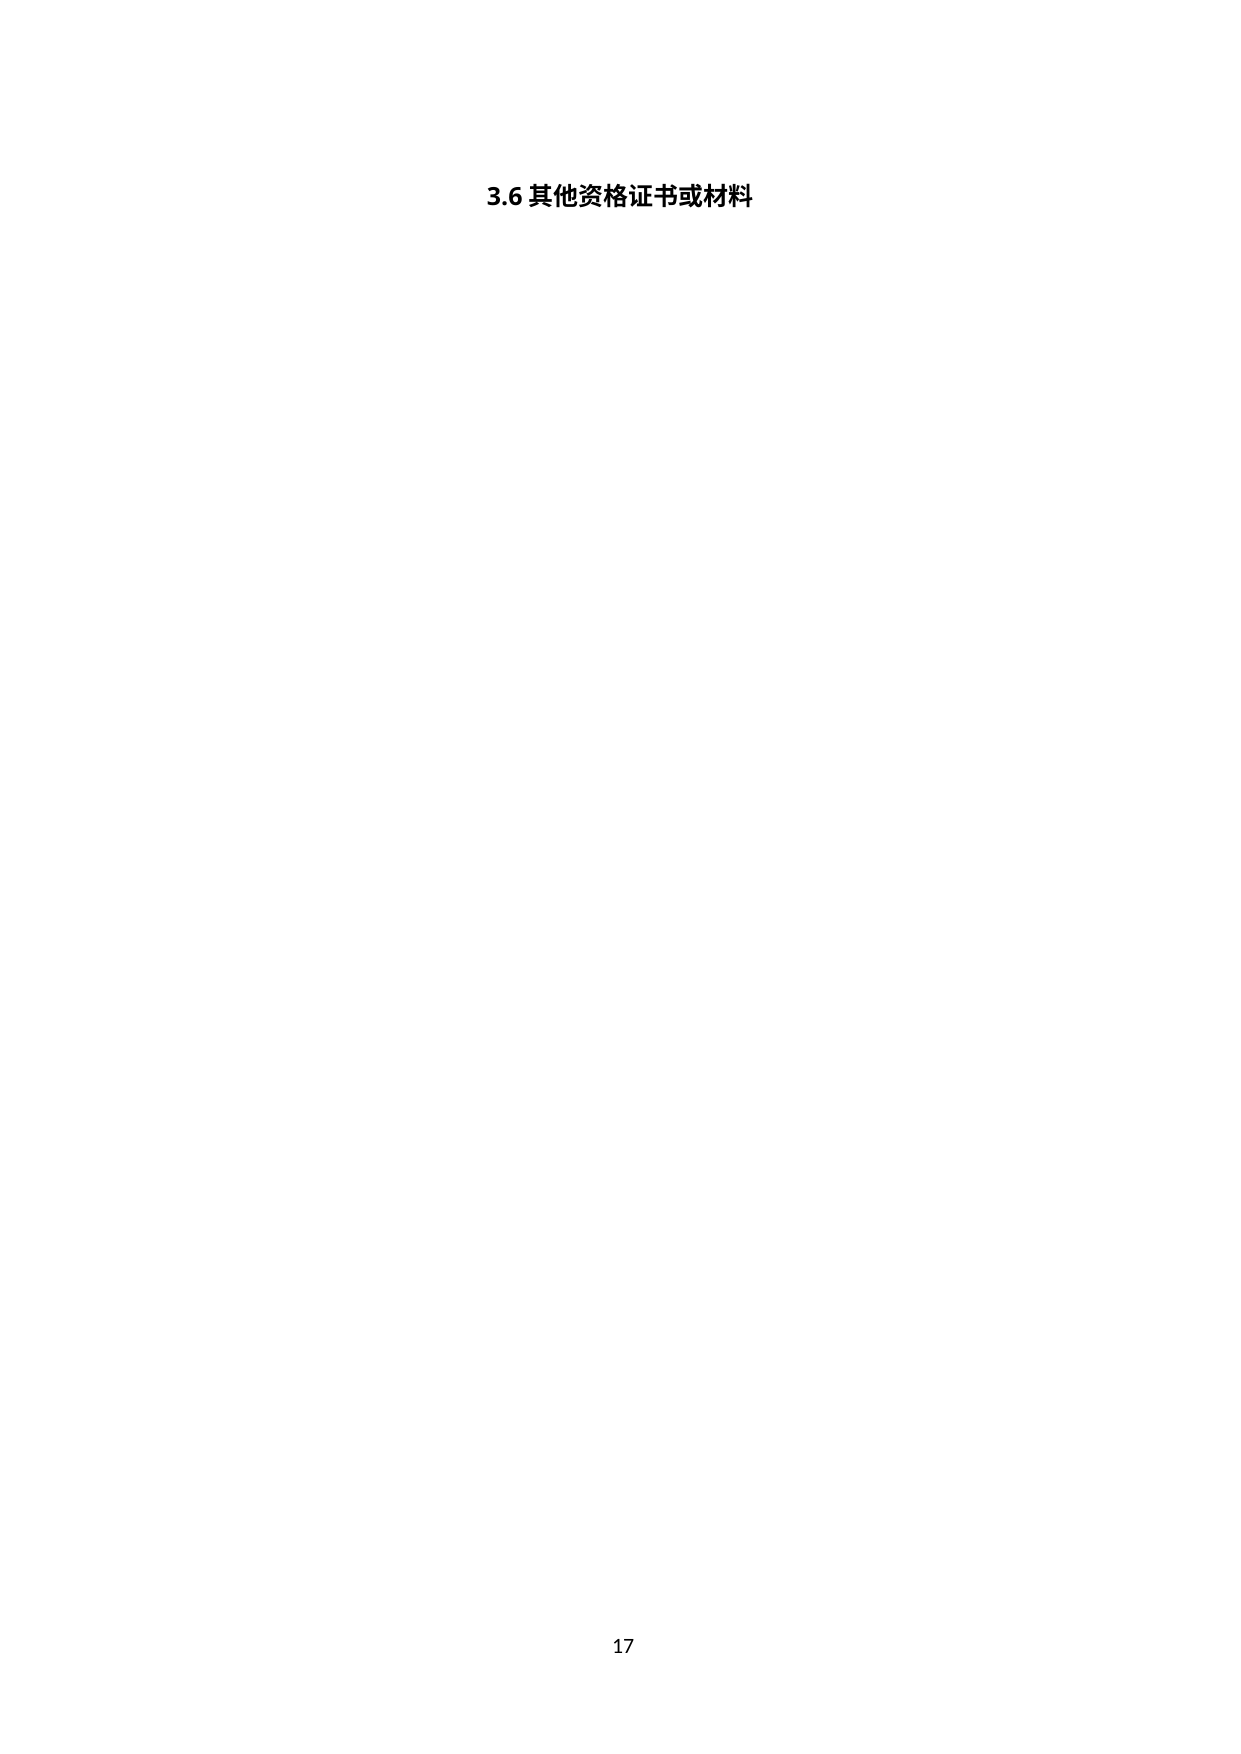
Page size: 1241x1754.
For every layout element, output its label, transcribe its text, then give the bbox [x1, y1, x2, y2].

text 3.6 其他资格证书或材料 [187, 162, 1053, 227]
